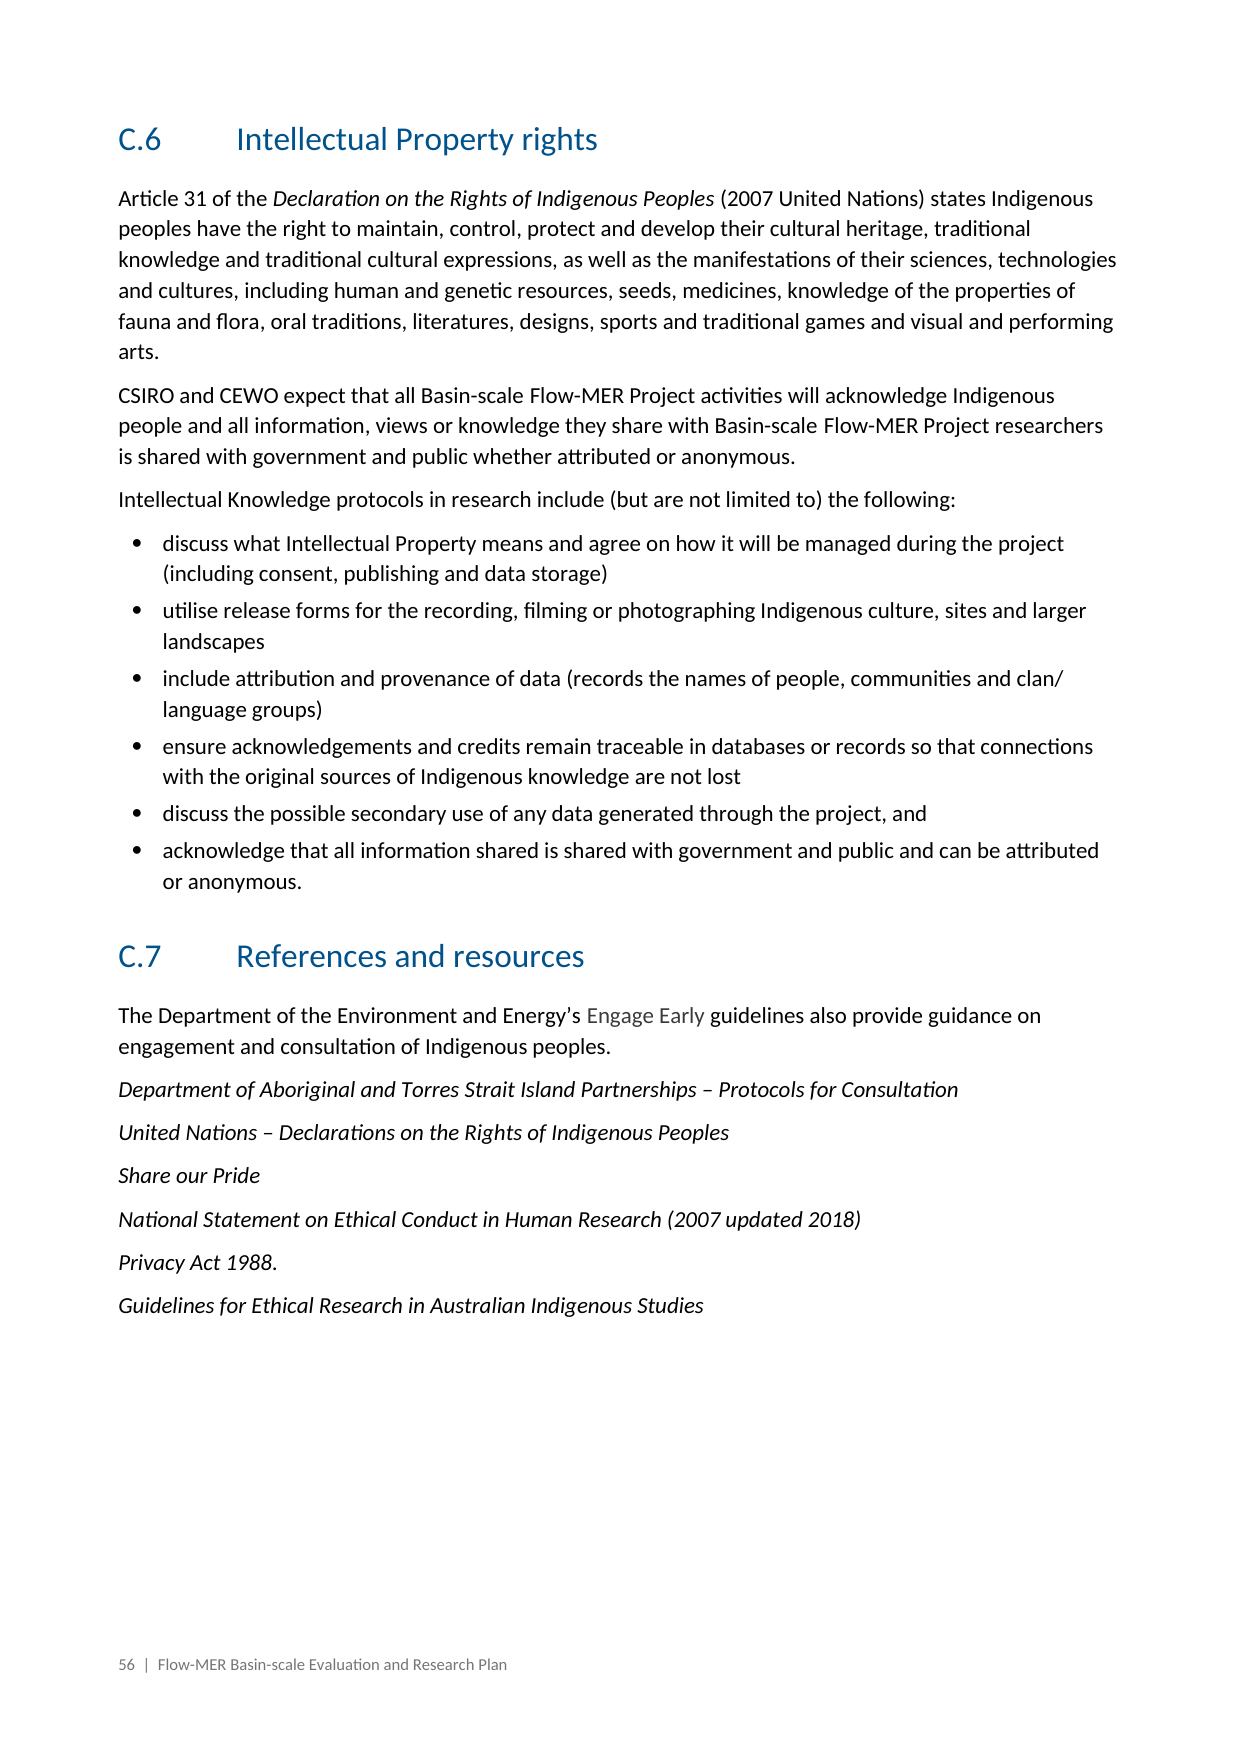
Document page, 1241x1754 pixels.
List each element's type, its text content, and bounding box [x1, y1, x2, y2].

list discuss what Intellectual Property means and agree on how it will be managed during the project (including consent, publishing and data storage) [133, 529, 1122, 587]
text United Nations – Declarations on the Rights of Indigenous Peoples [118, 1118, 1122, 1146]
text Guidelines for Ethical Research in Australian Indigenous Studies [118, 1291, 1122, 1319]
subtitle References and resources [118, 935, 1122, 976]
text Intellectual Knowledge protocols in research include (but are not limited to) the following: [118, 485, 1122, 513]
list utilise release forms for the recording, filming or photographing Indigenous culture, sites and larger landscapes [133, 596, 1122, 655]
text The Department of the Environment and Energy’s Engage Early guidelines also provide guidance on engagement and consultation of Indigenous peoples. [118, 1001, 1122, 1060]
list acknowledge that all information shared is shared with government and public and can be attributed or anonymous. [133, 836, 1122, 895]
text Article 31 of the Declaration on the Rights of Indigenous Peoples (2007 United Nations) states Indigenous peoples have the right to maintain, control, protect and develop their cultural heritage, traditional knowledge and traditional cultural expressions, as well as the manifestations of their sciences, technologies and cultures, including human and genetic resources, seeds, medicines, knowledge of the properties of fauna and flora, oral traditions, literatures, designs, sports and traditional games and visual and performing arts. [118, 184, 1122, 366]
text National Statement on Ethical Conduct in Human Research (2007 updated 2018) [118, 1205, 1122, 1233]
list discuss the possible secondary use of any data generated through the project, and [133, 799, 1122, 827]
list ensure acknowledgements and credits remain traceable in databases or records so that connections with the original sources of Indigenous knowledge are not lost [133, 732, 1122, 791]
text CSIRO and CEWO expect that all Basin-scale Flow-MER Project activities will acknowledge Indigenous people and all information, views or knowledge they share with Basin-scale Flow-MER Project researchers is shared with government and public whether attributed or anonymous. [118, 381, 1122, 470]
subtitle Intellectual Property rights [118, 118, 1122, 159]
list include attribution and provenance of data (records the names of people, communities and clan/ language groups) [133, 664, 1122, 723]
text Share our Pride [118, 1162, 1122, 1189]
text Department of Aboriginal and Torres Strait Island Partnerships – Protocols for Consultation [118, 1075, 1122, 1103]
text Privacy Act 1988. [118, 1248, 1122, 1276]
